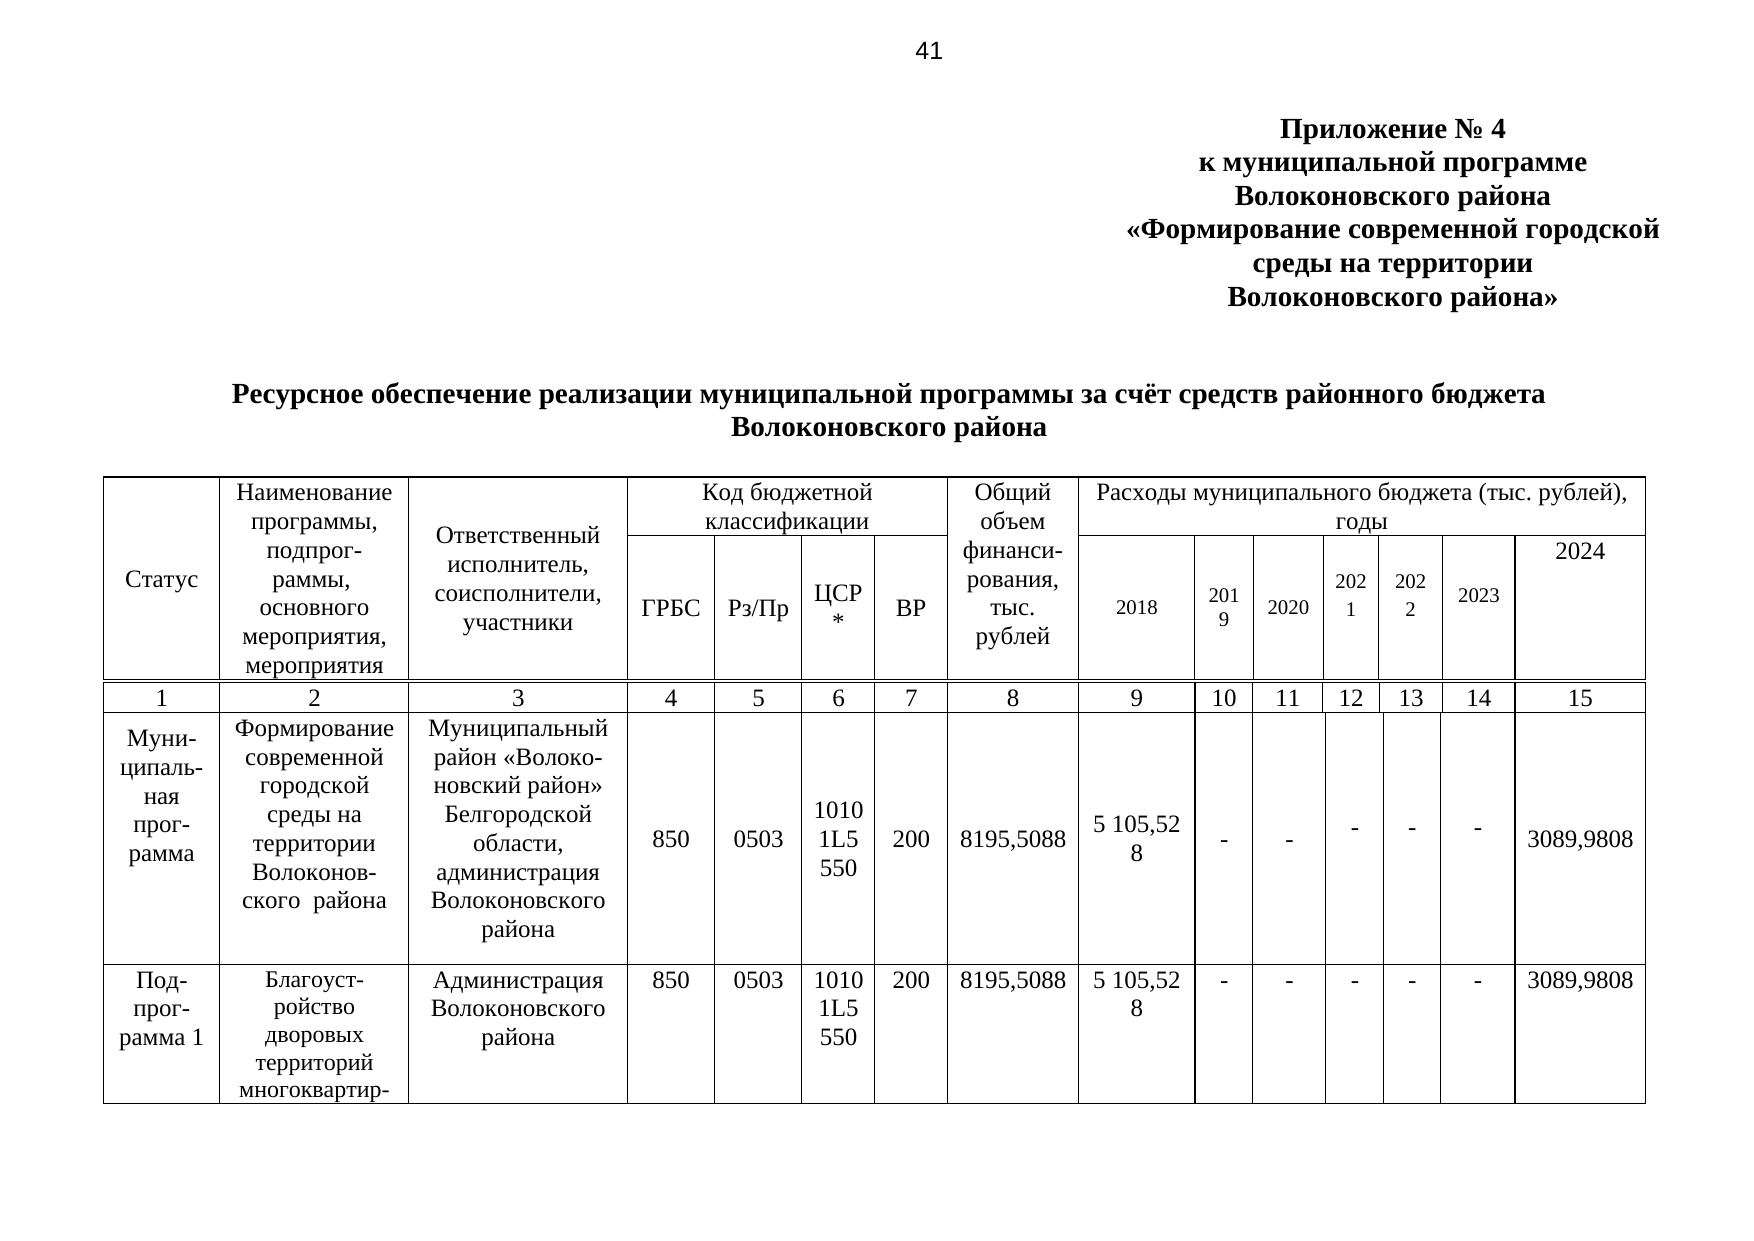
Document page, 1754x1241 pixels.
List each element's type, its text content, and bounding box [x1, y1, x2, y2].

table_cell - [1384, 713, 1440, 964]
table_cell - [1196, 965, 1252, 1103]
table_header 7 [875, 683, 947, 712]
table_cell - [1326, 713, 1383, 964]
table_cell 0503 [715, 713, 801, 964]
table_cell - [1441, 713, 1514, 964]
table_header 5 [715, 683, 801, 712]
table_cell 2019 [1195, 536, 1253, 679]
table_header 3 [409, 683, 627, 712]
table_cell Формирование современной городской среды на территории Волоконов-ского района [220, 713, 408, 964]
table_header 10 [1196, 683, 1252, 712]
table_cell 2022 [1379, 536, 1442, 679]
table_cell ЦСР * [802, 536, 874, 679]
table_header 14 [1443, 683, 1514, 712]
table_cell 8195,5088 [948, 965, 1078, 1103]
table_cell Под-прог-рамма 1 [104, 965, 219, 1103]
table_header 8 [948, 683, 1078, 712]
table_cell 200 [875, 713, 947, 964]
table_cell 2020 [1254, 536, 1323, 679]
table_header 9 [1079, 683, 1194, 712]
text Волоконовского района» [1104, 279, 1682, 312]
table_header 2 [220, 683, 408, 712]
table_cell - [1326, 965, 1383, 1103]
table_header 1 [104, 683, 219, 712]
table_header Общий объем финанси-рования, тыс. рублей [948, 478, 1078, 679]
table_cell Муни-ципаль-ная прог-рамма [104, 713, 219, 964]
table_header Ответственный исполнитель, соисполнители, участники [409, 478, 627, 679]
table_header 13 [1380, 683, 1442, 712]
table_cell 0503 [715, 965, 801, 1103]
table_cell ВР [875, 536, 947, 679]
table_header 4 [628, 683, 714, 712]
table_header 12 [1323, 683, 1379, 712]
table_cell 850 [628, 713, 714, 964]
table_cell - [1253, 965, 1325, 1103]
table_cell 2023 [1443, 536, 1514, 679]
table_cell ГРБС [628, 536, 714, 679]
text Волоконовского района [118, 409, 1660, 443]
table_cell 200 [875, 965, 947, 1103]
table_cell - [1253, 713, 1325, 964]
table_cell 2018 [1079, 536, 1194, 679]
table_cell 2021 [1324, 536, 1378, 679]
table_cell 5 105,528 [1079, 713, 1194, 964]
table_cell 10101L5550 [802, 713, 874, 964]
table_header 6 [802, 683, 874, 712]
table_cell 3089,9808 [1516, 965, 1645, 1103]
table_cell Администрация Волоконовского района [409, 965, 627, 1103]
table_cell 3089,9808 [1516, 713, 1645, 964]
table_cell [220, 965, 408, 1103]
table_cell 2024 [1516, 536, 1645, 679]
text Приложение № 4 [1104, 111, 1682, 144]
table_cell Рз/Пр [715, 536, 801, 679]
text Ресурсное обеспечение реализации муниципальной программы за счёт средств районного бюджета [118, 376, 1660, 409]
table_cell 850 [628, 965, 714, 1103]
table_header Код бюджетной классификации [628, 478, 947, 535]
table_header Наименование программы, подпрог-раммы, основного мероприятия, мероприятия [220, 478, 408, 679]
table_cell 8195,5088 [948, 713, 1078, 964]
table_cell Муниципальный район «Волоко-новский район» Белгородской области, администрация Волоконовского района [409, 713, 627, 964]
table_cell 5 105,528 [1079, 965, 1194, 1103]
table_cell - [1196, 713, 1252, 964]
text к муниципальной программе Волоконовского района [1104, 144, 1682, 212]
table_cell 10101L5550 [802, 965, 874, 1103]
table_header Расходы муниципального бюджета (тыс. рублей), годы [1079, 478, 1645, 535]
table_header Статус [104, 478, 219, 679]
table_header 11 [1253, 683, 1322, 712]
table_cell - [1441, 965, 1514, 1103]
text «Формирование современной городской среды на территории [1104, 212, 1682, 279]
table_header 15 [1516, 683, 1645, 712]
table_cell - [1384, 965, 1440, 1103]
